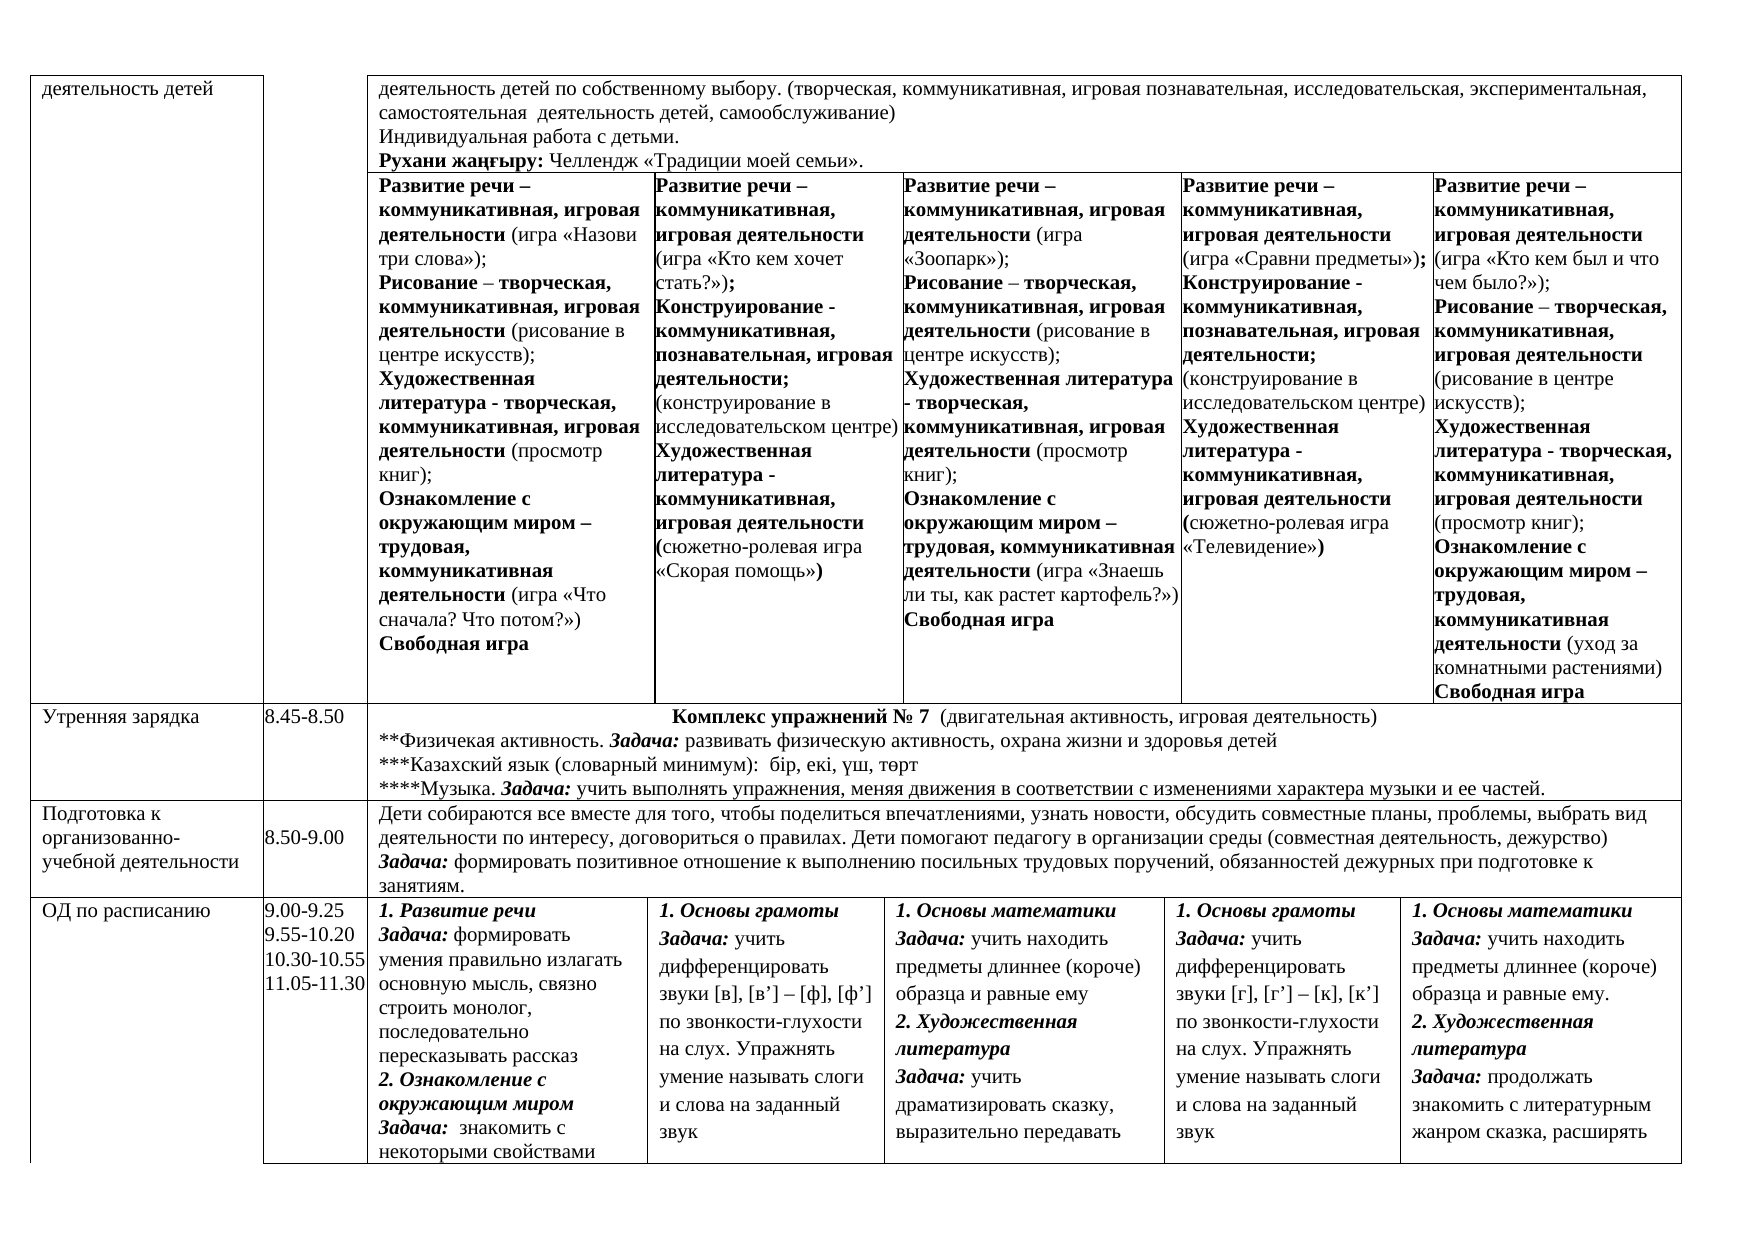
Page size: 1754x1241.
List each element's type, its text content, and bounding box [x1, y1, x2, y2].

table_cell Дети собираются все вместе для того, чтобы поделиться впечатлениями, узнать новости, обсудить совместные планы, проблемы, выбрать вид деятельности по интересу, договориться о правилах. Дети помогают педагогу в организации среды (совместная деятельность, дежурство) Задача: формировать позитивное отношение к выполнению посильных трудовых поручений, обязанностей дежурных при подготовке к занятиям. [368, 801, 1681, 897]
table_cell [368, 76, 1681, 172]
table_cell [31, 76, 263, 703]
table_cell Развитие речи – коммуникативная, игровая деятельности (игра «Кто кем хочет стать?»); Конструирование - коммуникативная, познавательная, игровая деятельности; (конструирование в исследовательском центре) Художественная литература - коммуникативная, игровая деятельности (сюжетно-ролевая игра «Скорая помощь») [656, 173, 903, 703]
table_cell Подготовка к организованно-учебной деятельности [31, 801, 263, 897]
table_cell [885, 898, 1164, 1163]
table_cell Развитие речи – коммуникативная, игровая деятельности (игра «Назови три слова»); Рисование – творческая, коммуникативная, игровая деятельности (рисование в центре искусств); Художественная литература - творческая, коммуникативная, игровая деятельности (просмотр книг); Ознакомление с окружающим миром – трудовая, коммуникативная деятельности (игра «Что сначала? Что потом?») Свободная игра [368, 173, 654, 703]
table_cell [264, 898, 367, 1163]
table_cell Комплекс упражнений № 7 (двигательная активность, игровая деятельность) **Физичекая активность. Задача: развивать физическую активность, охрана жизни и здоровья детей ***Казахский язык (словарный минимум): бір, екі, үш, төрт ****Музыка. Задача: учить выполнять упражнения, меняя движения в соответствии с изменениями характера музыки и ее частей. [368, 704, 1681, 800]
table_cell ОД по расписанию [31, 898, 263, 1163]
table_cell Утренняя зарядка [31, 704, 263, 800]
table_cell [1401, 898, 1681, 1163]
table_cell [368, 898, 647, 1163]
table_cell Развитие речи – коммуникативная, игровая деятельности (игра «Кто кем был и что чем было?»); Рисование – творческая, коммуникативная, игровая деятельности (рисование в центре искусств); Художественная литература - творческая, коммуникативная, игровая деятельности (просмотр книг); Ознакомление с окружающим миром – трудовая, коммуникативная деятельности (уход за комнатными растениями) Свободная игра [1434, 173, 1681, 703]
table_cell Развитие речи – коммуникативная, игровая деятельности (игра «Сравни предметы»); Конструирование - коммуникативная, познавательная, игровая деятельности; (конструирование в исследовательском центре) Художественная литература - коммуникативная, игровая деятельности (сюжетно-ролевая игра «Телевидение») [1182, 173, 1433, 703]
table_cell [1165, 898, 1400, 1163]
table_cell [648, 898, 884, 1163]
table_cell 8.45-8.50 [264, 704, 367, 800]
table_cell Развитие речи – коммуникативная, игровая деятельности (игра «Зоопарк»); Рисование – творческая, коммуникативная, игровая деятельности (рисование в центре искусств); Художественная литература - творческая, коммуникативная, игровая деятельности (просмотр книг); Ознакомление с окружающим миром – трудовая, коммуникативная деятельности (игра «Знаешь ли ты, как растет картофель?») Свободная игра [904, 173, 1181, 703]
table_cell 8.50-9.00 [264, 801, 367, 897]
